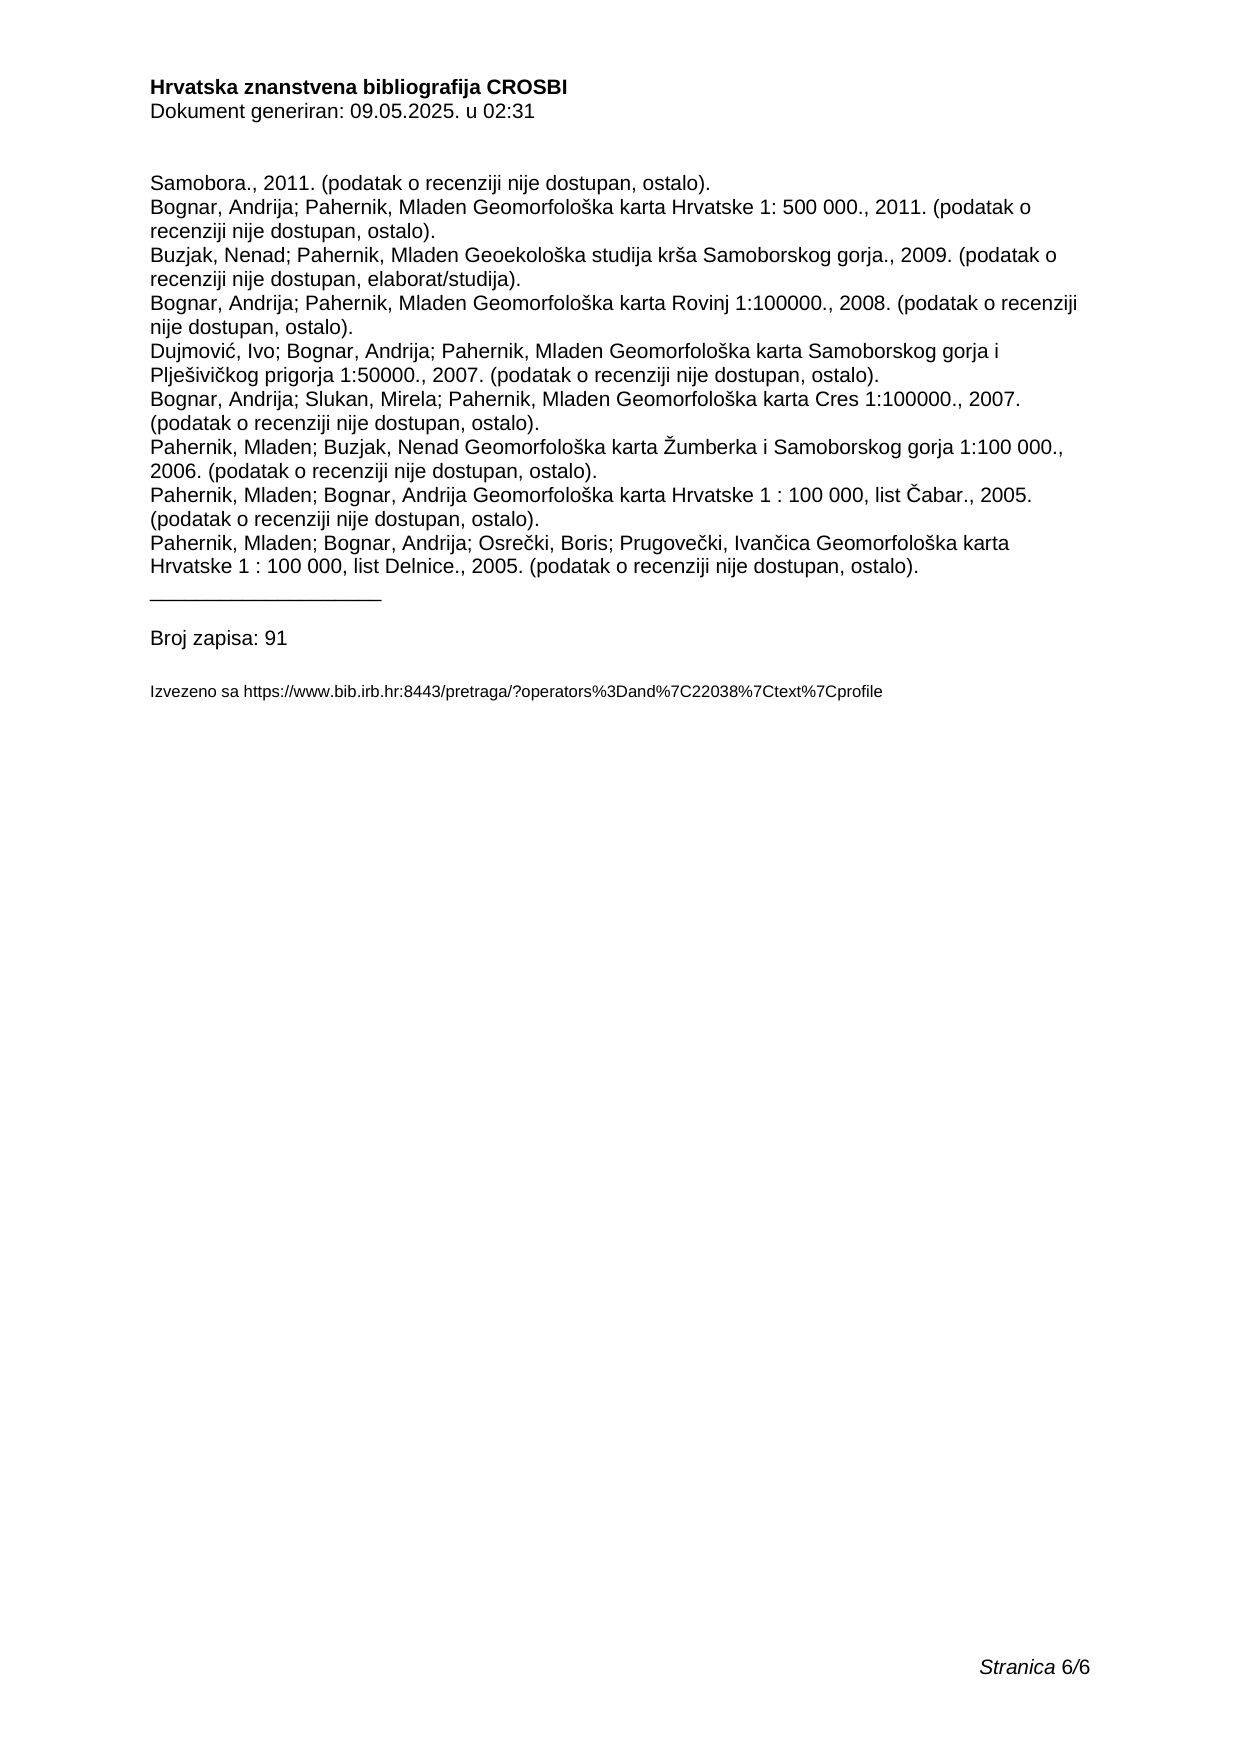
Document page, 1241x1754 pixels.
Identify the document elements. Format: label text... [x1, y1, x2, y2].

text Bognar, Andrija; Slukan, Mirela; Pahernik, Mladen [150, 387, 1090, 434]
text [150, 171, 1090, 195]
text Broj zapisa: 91 [150, 626, 1090, 650]
text Buzjak, Nenad; Pahernik, Mladen [150, 243, 1090, 291]
text Dujmović, Ivo; Bognar, Andrija; Pahernik, Mladen [150, 339, 1090, 387]
text ____________________ [150, 578, 1090, 602]
text Bognar, Andrija; Pahernik, Mladen [150, 195, 1090, 243]
text Izvezeno sa https://www.bib.irb.hr:8443/pretraga/?operators%3Dand%7C22038%7Ctext%7Cprofile [150, 681, 1090, 701]
text Pahernik, Mladen; Bognar, Andrija [150, 482, 1090, 530]
text Bognar, Andrija; Pahernik, Mladen [150, 291, 1090, 339]
text Pahernik, Mladen; Buzjak, Nenad [150, 434, 1090, 482]
text Pahernik, Mladen; Bognar, Andrija; Osrečki, Boris; Prugovečki, Ivančica [150, 530, 1090, 578]
